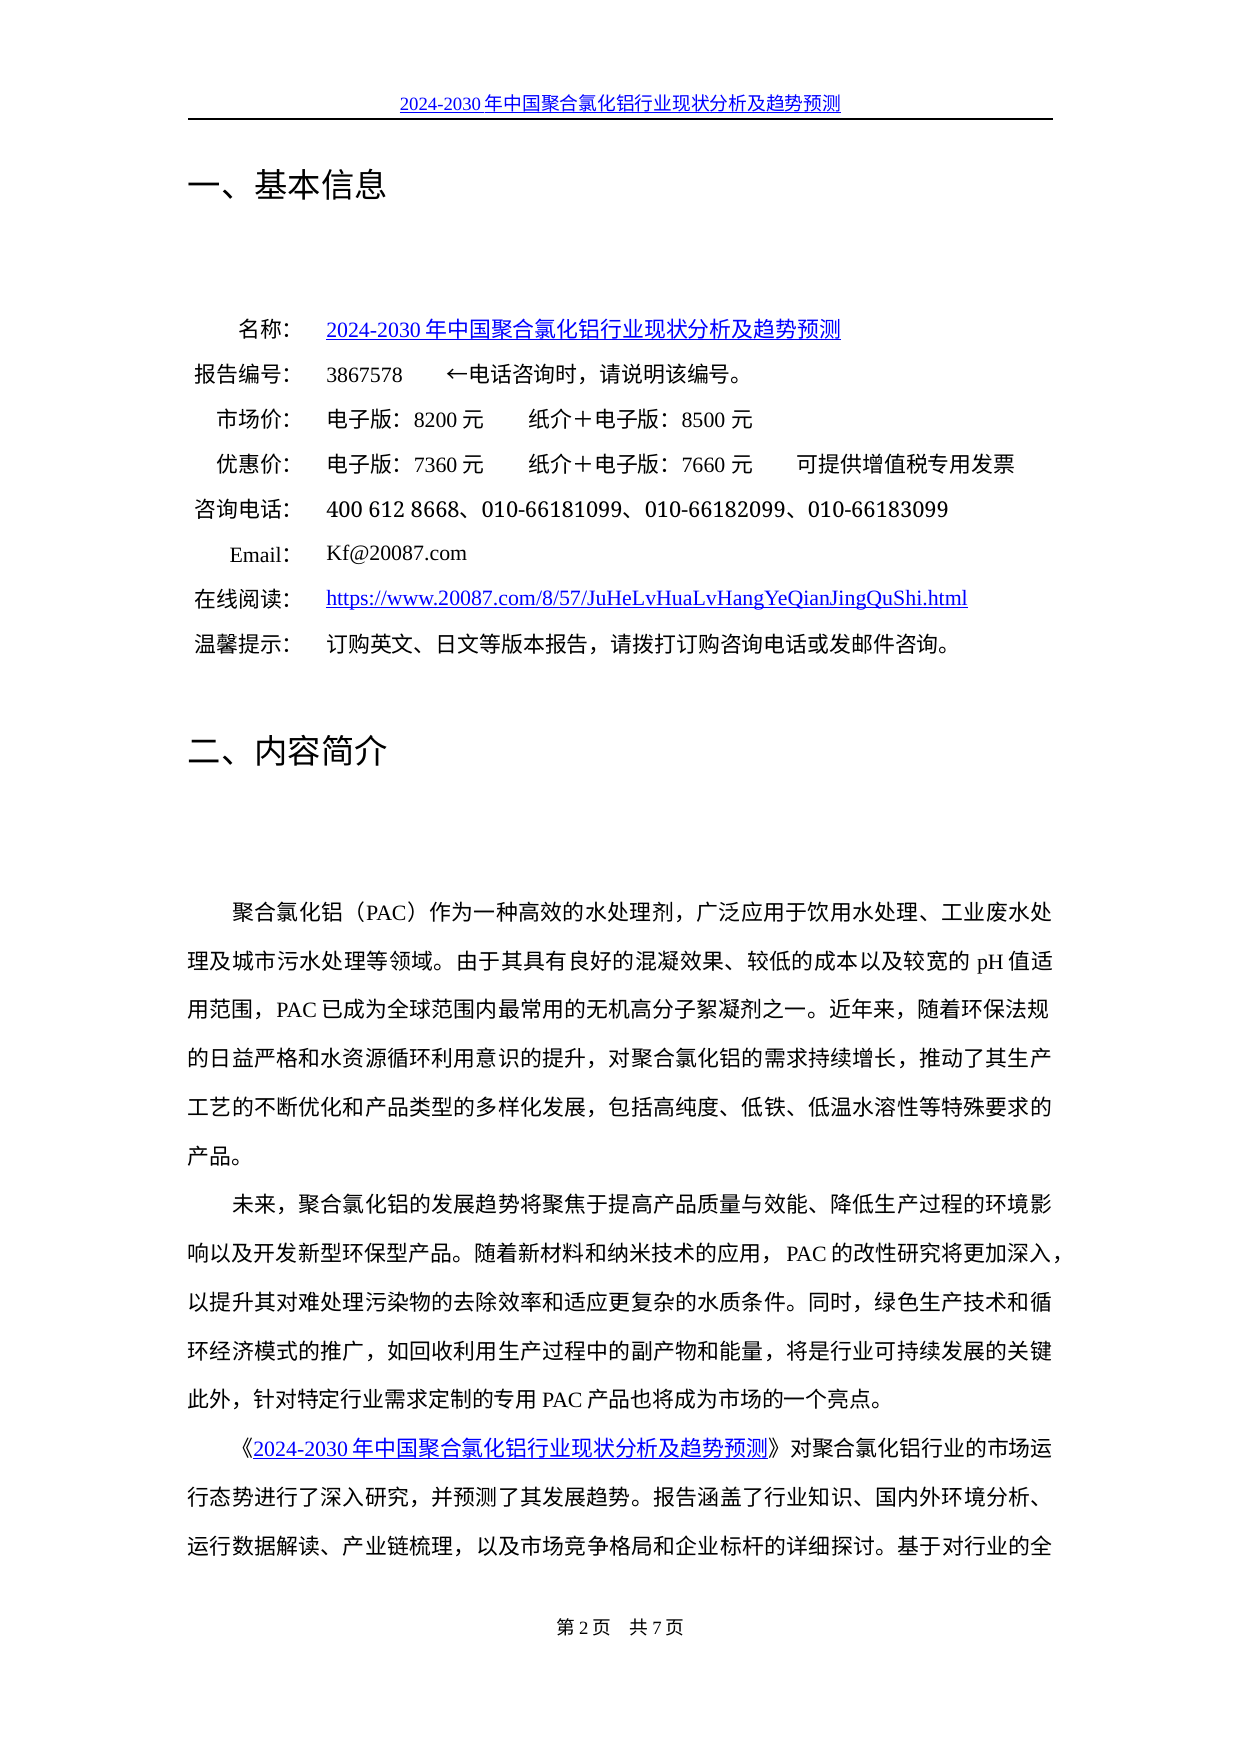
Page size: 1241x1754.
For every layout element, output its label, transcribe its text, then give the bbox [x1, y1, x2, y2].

title 二、内容简介 [187, 717, 1053, 782]
table_cell 报告编号： [167, 357, 315, 402]
title 一、基本信息 [187, 150, 1053, 215]
table_header 名称： [167, 312, 315, 357]
table_cell 电子版：7360 元 纸介＋电子版：7660 元 可提供增值税专用发票 [315, 447, 1073, 492]
table_cell 在线阅读： [167, 582, 315, 627]
table_cell 咨询电话： [167, 492, 315, 537]
table_cell [315, 582, 1073, 627]
table_cell 400 612 8668、010-66181099、010-66182099、010-66183099 [315, 492, 1073, 537]
table_cell 电子版：8200 元 纸介＋电子版：8500 元 [315, 402, 1073, 447]
table_cell Email： [167, 537, 315, 582]
table_cell Kf@20087.com [315, 537, 1073, 582]
table_cell 3867578 ←电话咨询时，请说明该编号。 [315, 357, 1073, 402]
table_cell 订购英文、日文等版本报告，请拨打订购咨询电话或发邮件咨询。 [315, 627, 1073, 672]
table_cell 温馨提示： [167, 627, 315, 672]
table_cell 优惠价： [167, 447, 315, 492]
table_cell 市场价： [167, 402, 315, 447]
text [187, 894, 1053, 1561]
table_header 2024-2030年中国聚合氯化铝行业现状分析及趋势预测 [315, 312, 1073, 357]
